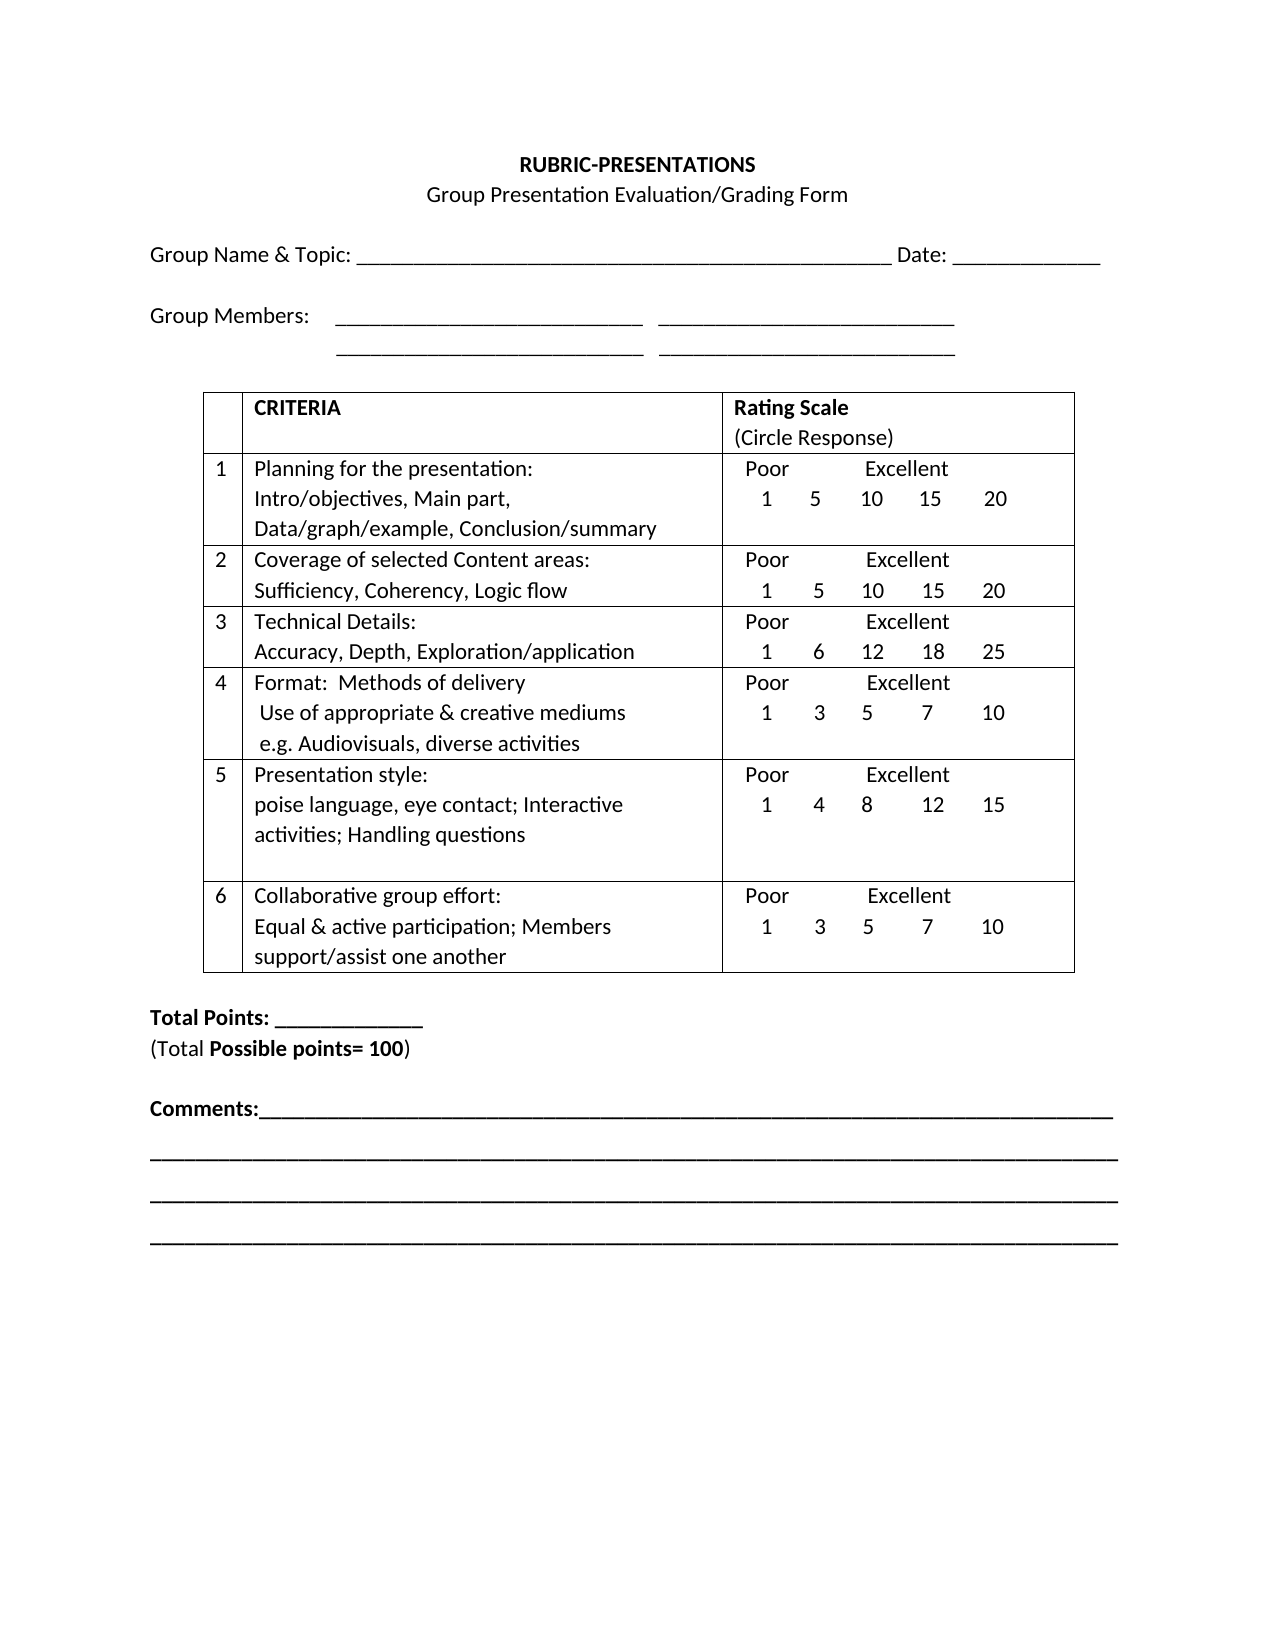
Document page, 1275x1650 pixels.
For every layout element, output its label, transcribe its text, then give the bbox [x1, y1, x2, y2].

table_cell [723, 760, 1074, 881]
table_header Rating Scale (Circle Response) [723, 393, 1074, 453]
table_cell 5 [204, 760, 242, 881]
text Comments:___________________________________________________________________________ _______________________________________________________________________________________________________________________________________________________________________________________________________________________________________________________________ [150, 1094, 1125, 1248]
table_cell [723, 607, 1074, 667]
table_cell Coverage of selected Content areas: Sufficiency, Coherency, Logic flow [243, 546, 722, 606]
text RUBRIC-PRESENTATIONS [150, 150, 1125, 178]
table_cell [723, 546, 1074, 606]
table_cell Format: Methods of delivery Use of appropriate & creative mediums e.g. Audiovisuals, diverse activities [243, 668, 722, 759]
table_cell Presentation style: poise language, eye contact; Interactive activities; Handling questions [243, 760, 722, 881]
text Total Points: _____________ [150, 1003, 1125, 1031]
table_header [204, 393, 242, 453]
table_cell Collaborative group effort: Equal & active participation; Members support/assist one another [243, 882, 722, 972]
table_cell Technical Details: Accuracy, Depth, Exploration/application [243, 607, 722, 667]
text (Total Possible points= 100) [150, 1034, 1125, 1062]
table_cell 3 [204, 607, 242, 667]
table_cell 1 [204, 454, 242, 544]
table_cell Planning for the presentation: Intro/objectives, Main part, Data/graph/example, Conclusion/summary [243, 454, 722, 544]
text Group Presentation Evaluation/Grading Form [150, 180, 1125, 208]
table_header CRITERIA [243, 393, 722, 453]
text Group Members: ___________________________ __________________________ ___________________________ __________________________ [150, 301, 1125, 359]
text Group Name & Topic: _______________________________________________ Date: _____________ [150, 241, 1125, 269]
table_cell 2 [204, 546, 242, 606]
table_cell 6 [204, 882, 242, 972]
table_cell 4 [204, 668, 242, 759]
table_cell [723, 454, 1074, 544]
table_cell [723, 668, 1074, 759]
table_cell [723, 882, 1074, 972]
